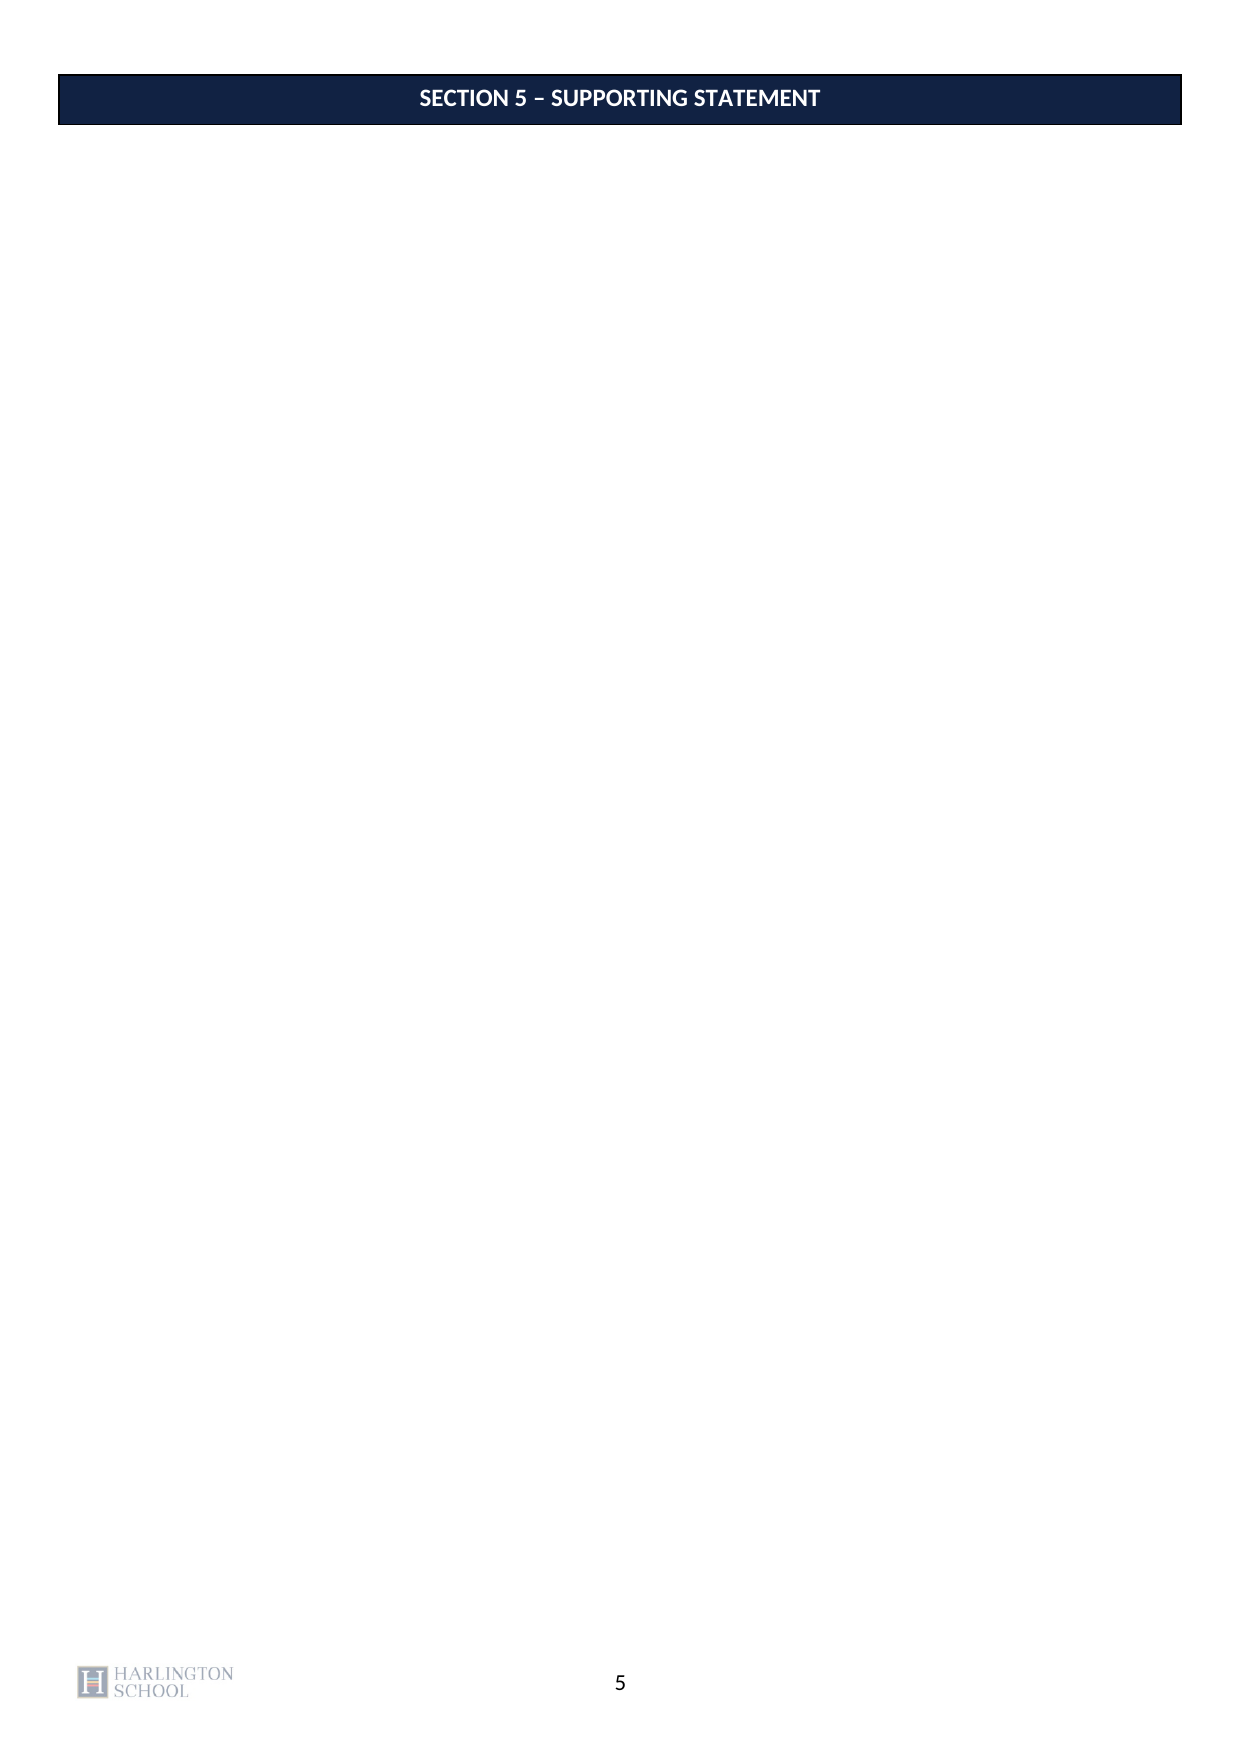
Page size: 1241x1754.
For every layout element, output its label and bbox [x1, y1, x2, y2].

picture [75, 1663, 234, 1701]
